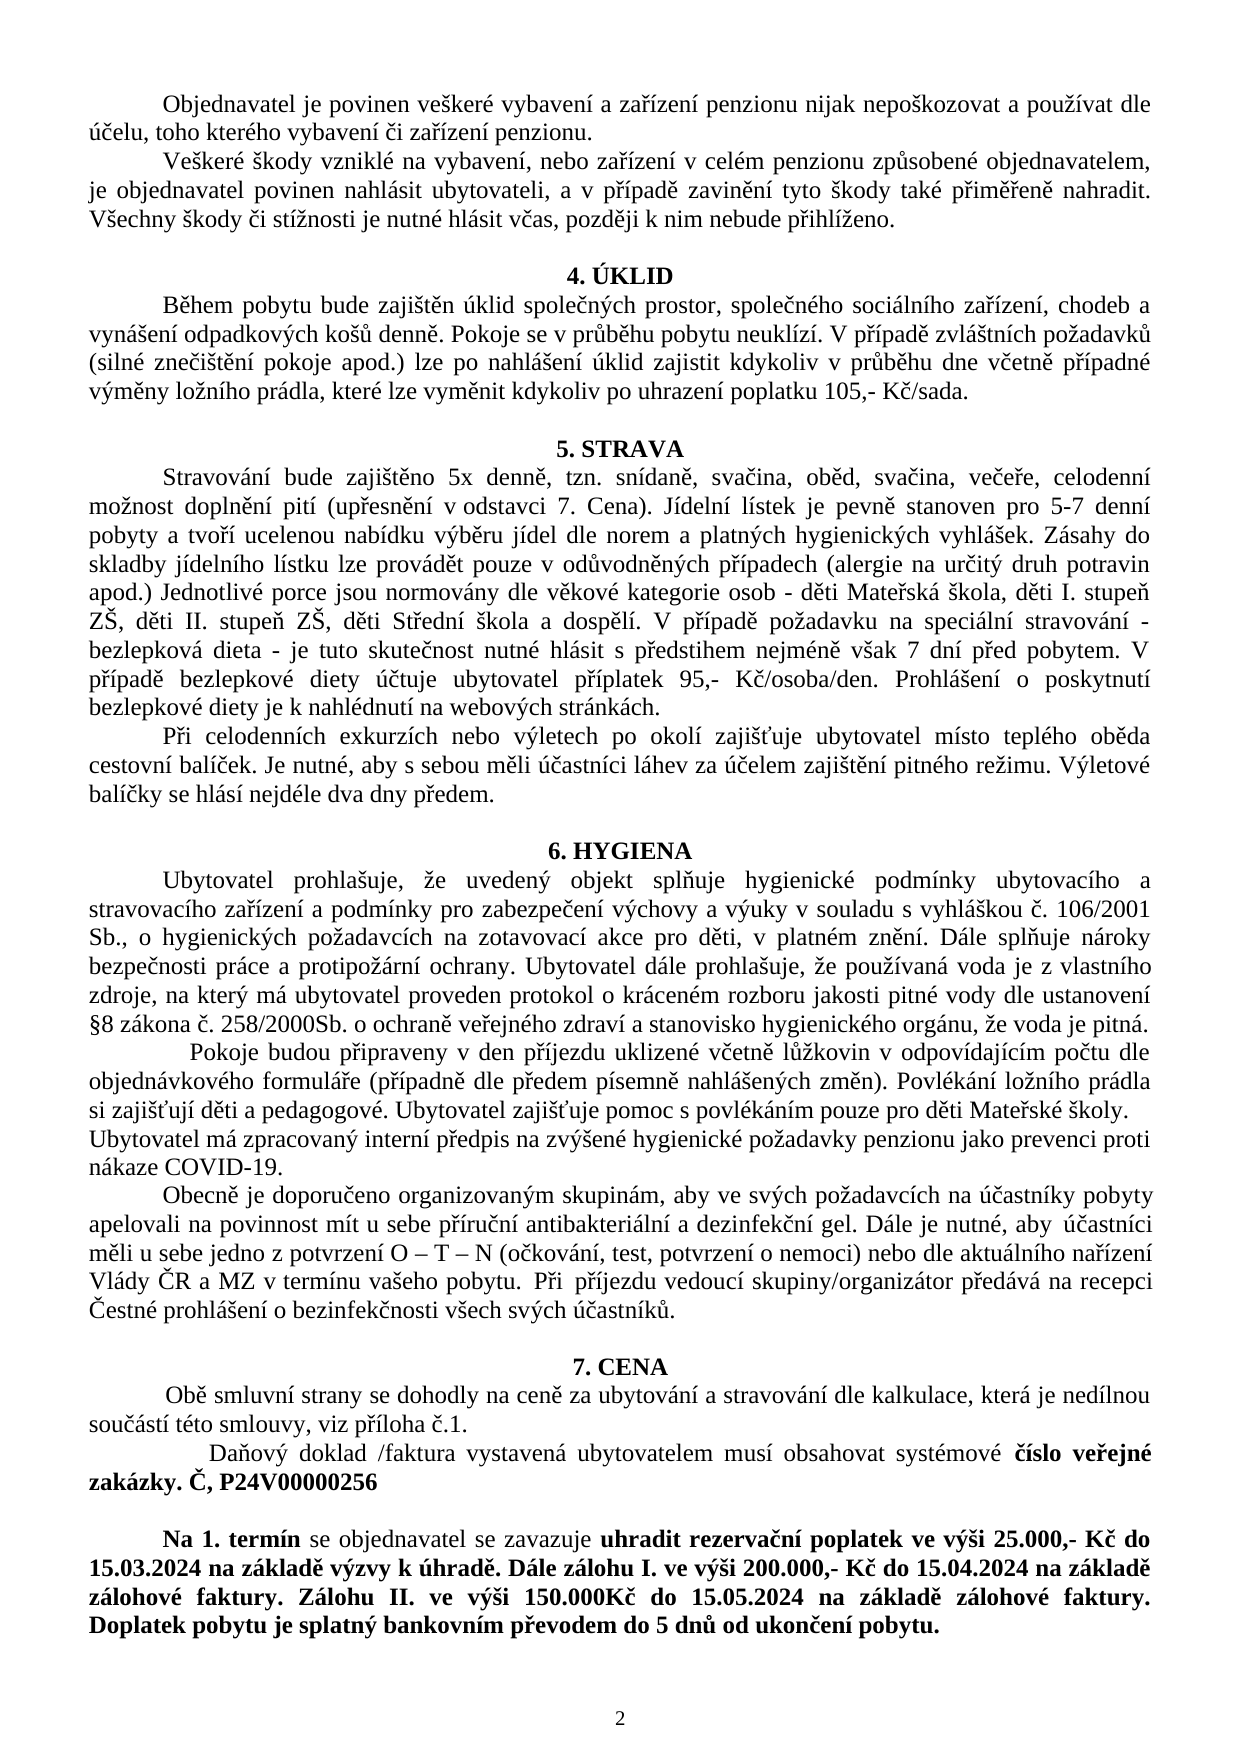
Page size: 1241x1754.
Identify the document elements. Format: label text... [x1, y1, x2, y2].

text Daňový doklad /faktura vystavená ubytovatelem musí obsahovat systémové číslo veřejné zakázky. Č, P24V00000256 [89, 1438, 1152, 1496]
text 5. STRAVA [89, 434, 1152, 462]
text Při celodenních exkurzích nebo výletech po okolí zajišťuje ubytovatel místo teplého oběda cestovní balíček. Je nutné, aby s sebou měli účastníci láhev za účelem zajištění pitného režimu. Výletové balíčky se hlásí nejdéle dva dny předem. [89, 721, 1152, 807]
text Stravování bude zajištěno 5x denně, tzn. snídaně, svačina, oběd, svačina, večeře, celodenní možnost doplnění pití (upřesnění v odstavci 7. Cena). Jídelní lístek je pevně stanoven pro 5-7 denní pobyty a tvoří ucelenou nabídku výběru jídel dle norem a platných hygienických vyhlášek. Zásahy do skladby jídelního lístku lze provádět pouze v odůvodněných případech (alergie na určitý druh potravin apod.) Jednotlivé porce jsou normovány dle věkové kategorie osob - děti Mateřská škola, děti I. stupeň ZŠ, děti II. stupeň ZŠ, děti Střední škola a dospělí. V případě požadavku na speciální stravování - bezlepková dieta - je tuto skutečnost nutné hlásit s předstihem nejméně však 7 dní před pobytem. V případě bezlepkové diety účtuje ubytovatel příplatek 95,- Kč/osoba/den. Prohlášení o poskytnutí bezlepkové diety je k nahlédnutí na webových stránkách. [89, 462, 1152, 721]
text 7. CENA [89, 1352, 1152, 1381]
text Během pobytu bude zajištěn úklid společných prostor, společného sociálního zařízení, chodeb a vynášení odpadkových košů denně. Pokoje se v průběhu pobytu neuklízí. V případě zvláštních požadavků (silné znečištění pokoje apod.) lze po nahlášení úklid zajistit kdykoliv v průběhu dne včetně případné výměny ložního prádla, které lze vyměnit kdykoliv po uhrazení poplatku 105,- Kč/sada. [89, 290, 1152, 405]
text Pokoje budou připraveny v den příjezdu uklizené včetně lůžkovin v odpovídajícím počtu dle objednávkového formuláře (případně dle předem písemně nahlášených změn). Povlékání ložního prádla si zajišťují děti a pedagogové. Ubytovatel zajišťuje pomoc s povlékáním pouze pro děti Mateřské školy. [89, 1037, 1152, 1124]
text 4. ÚKLID [89, 261, 1152, 290]
text 6. HYGIENA [89, 836, 1152, 865]
text Ubytovatel má zpracovaný interní předpis na zvýšené hygienické požadavky penzionu jako prevenci proti nákaze COVID-19. [89, 1124, 1152, 1181]
text Veškeré škody vzniklé na vybavení, nebo zařízení v celém penzionu způsobené objednavatelem, je objednavatel povinen nahlásit ubytovateli, a v případě zavinění tyto škody také přiměřeně nahradit. Všechny škody či stížnosti je nutné hlásit včas, později k nim nebude přihlíženo. [89, 146, 1152, 232]
text Ubytovatel prohlašuje, že uvedený objekt splňuje hygienické podmínky ubytovacího a stravovacího zařízení a podmínky pro zabezpečení výchovy a výuky v souladu s vyhláškou č. 106/2001 Sb., o hygienických požadavcích na zotavovací akce pro děti, v platném znění. Dále splňuje nároky bezpečnosti práce a protipožární ochrany. Ubytovatel dále prohlašuje, že používaná voda je z vlastního zdroje, na který má ubytovatel proveden protokol o kráceném rozboru jakosti pitné vody dle ustanovení §8 zákona č. 258/2000Sb. o ochraně veřejného zdraví a stanovisko hygienického orgánu, že voda je pitná. [89, 865, 1152, 1037]
text Obě smluvní strany se dohodly na ceně za ubytování a stravování dle kalkulace, která je nedílnou součástí této smlouvy, viz příloha č.1. [89, 1381, 1152, 1438]
text Na 1. termín se objednavatel se zavazuje uhradit rezervační poplatek ve výši 25.000,- Kč do 15.03.2024 na základě výzvy k úhradě. Dále zálohu I. ve výši 200.000,- Kč do 15.04.2024 na základě zálohové faktury. Zálohu II. ve výši 150.000Kč do 15.05.2024 na základě zálohové faktury. Doplatek pobytu je splatný bankovním převodem do 5 dnů od ukončení pobytu. [89, 1524, 1152, 1639]
text Objednavatel je povinen veškeré vybavení a zařízení penzionu nijak nepoškozovat a používat dle účelu, toho kterého vybavení či zařízení penzionu. [89, 89, 1152, 146]
text Obecně je doporučeno organizovaným skupinám, aby ve svých požadavcích na účastníky pobyty apelovali na povinnost mít u sebe příruční antibakteriální a dezinfekční gel. Dále je nutné, aby účastníci měli u sebe jedno z potvrzení O – T – N (očkování, test, potvrzení o nemoci) nebo dle aktuálního nařízení Vlády ČR a MZ v termínu vašeho pobytu. Při příjezdu vedoucí skupiny/organizátor předává na recepci Čestné prohlášení o bezinfekčnosti všech svých účastníků. [89, 1181, 1153, 1324]
